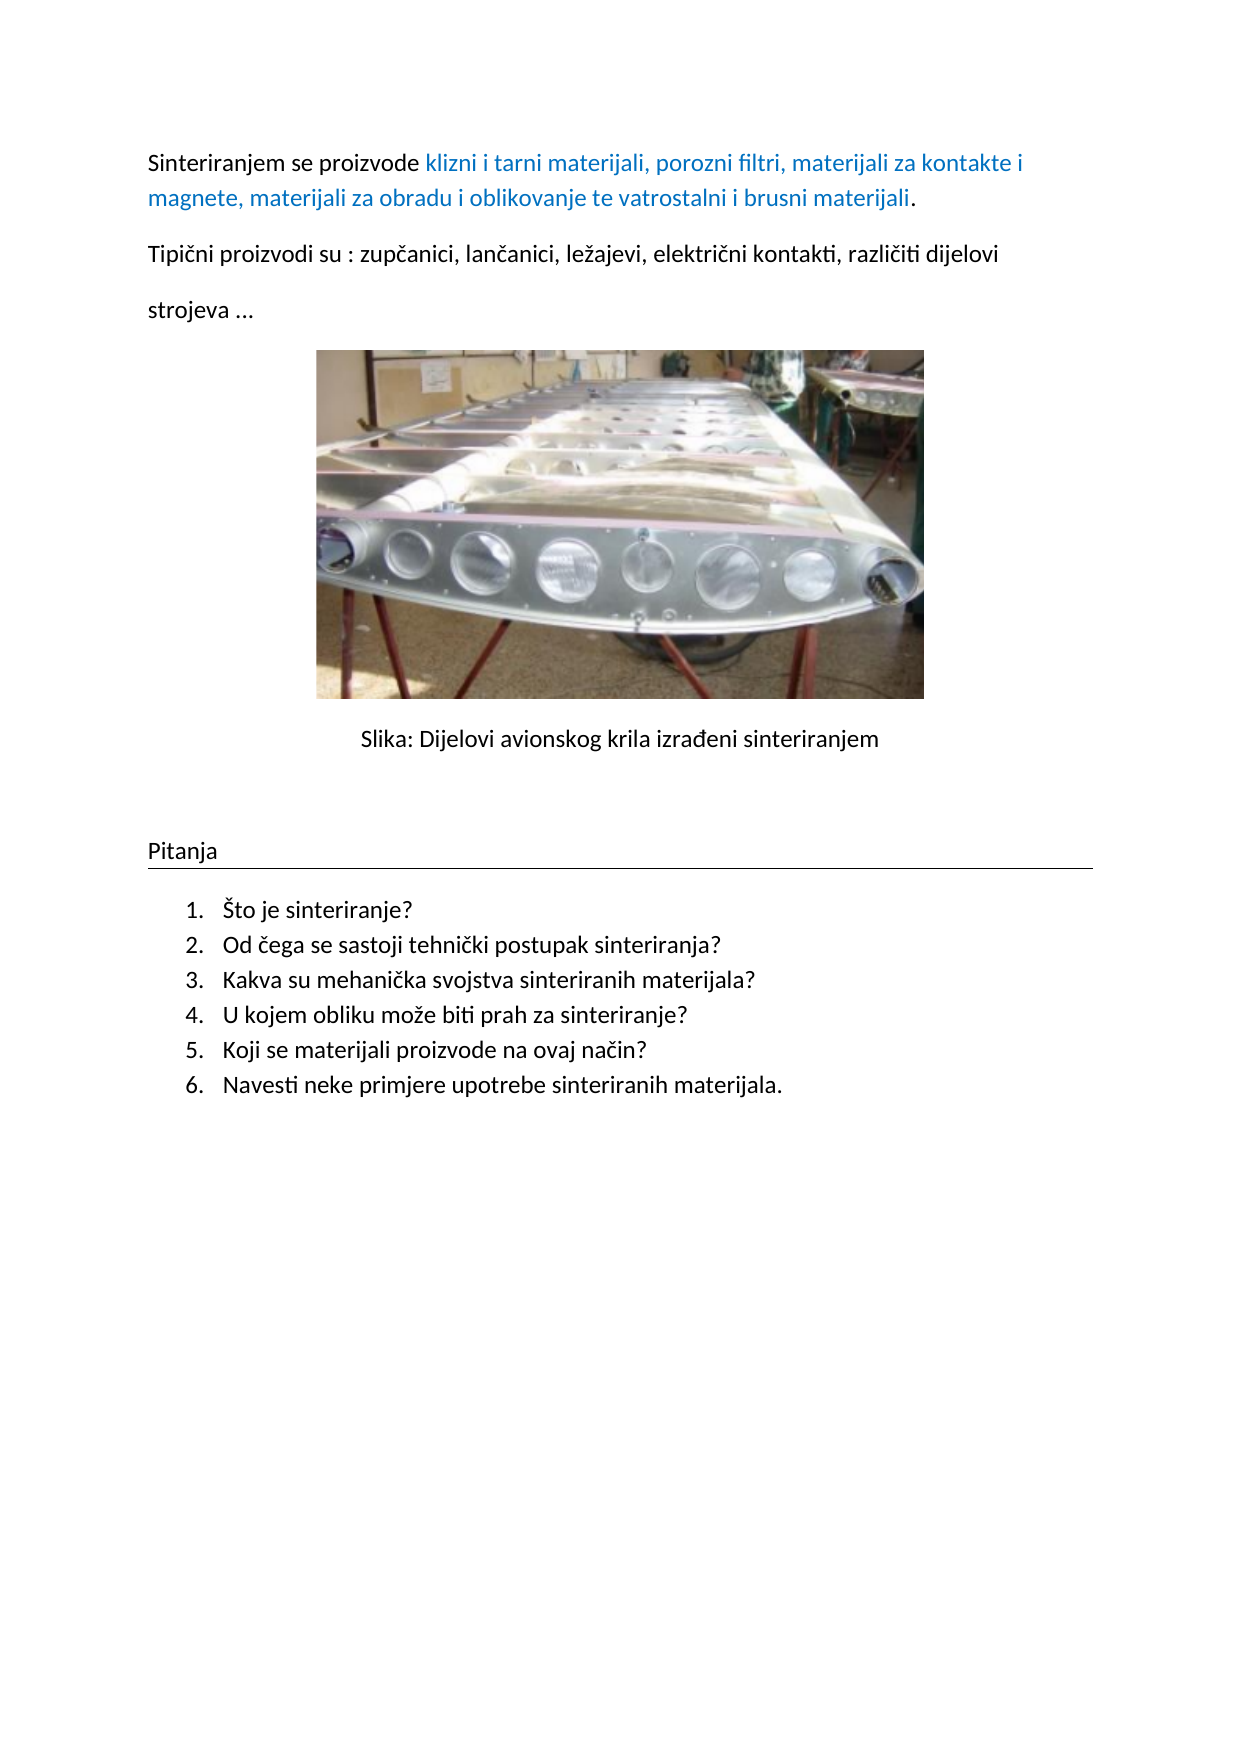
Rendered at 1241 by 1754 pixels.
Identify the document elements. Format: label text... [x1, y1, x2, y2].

list Od čega se sastoji tehnički postupak sinteriranja? [185, 929, 1093, 960]
text Pitanja [148, 835, 1093, 868]
picture [316, 350, 924, 699]
text strojeva ... [148, 294, 1093, 325]
list Što je sinteriranje? [185, 894, 1093, 925]
text Sinteriranjem se proizvode klizni i tarni materijali, porozni filtri, materijali za kontakte i magnete, materijali za obradu i oblikovanje te vatrostalni i brusni materijali. [148, 148, 1093, 213]
text Slika: Dijelovi avionskog krila izrađeni sinteriranjem [148, 723, 1093, 754]
list Kakva su mehanička svojstva sinteriranih materijala? [185, 964, 1093, 995]
list U kojem obliku može biti prah za sinteriranje? [185, 999, 1093, 1030]
list Navesti neke primjere upotrebe sinteriranih materijala. [185, 1069, 1093, 1100]
list Koji se materijali proizvode na ovaj način? [185, 1034, 1093, 1065]
text Tipični proizvodi su : zupčanici, lančanici, ležajevi, električni kontakti, različiti dijelovi [148, 238, 1093, 269]
